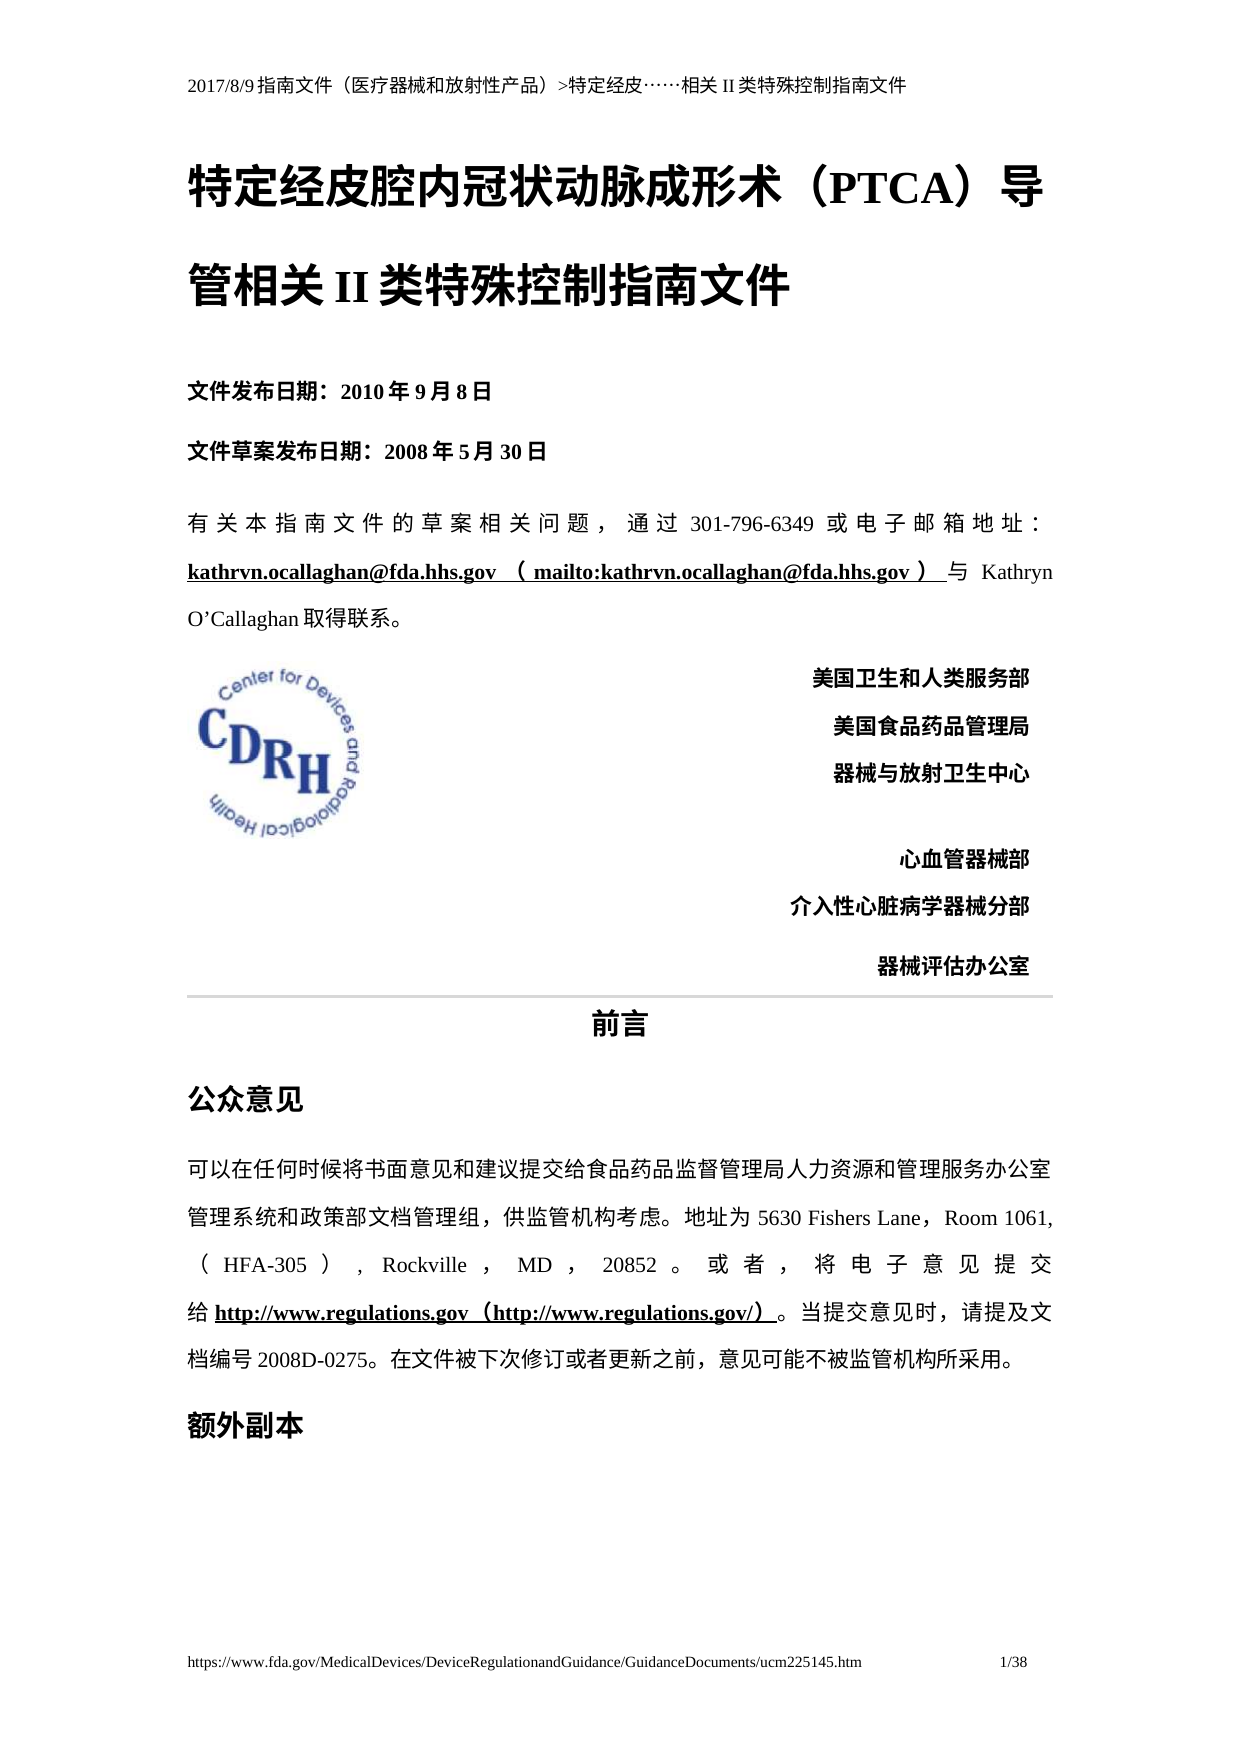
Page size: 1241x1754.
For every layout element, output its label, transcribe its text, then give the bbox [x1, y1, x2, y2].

text 前言 [187, 998, 1053, 1043]
text 可以在任何时候将书面意见和建议提交给食品药品监督管理局人力资源和管理服务办公室管理系统和政策部文档管理组，供监管机构考虑。地址为5630 Fishers Lane，Room 1061,（HFA-305）, Rockville，MD，20852。或者，将电子意见提交给http://www.regulations.gov（http://www.regulations.gov/）。当提交意见时，请提及文档编号2008D-0275。在文件被下次修订或者更新之前，意见可能不被监管机构所采用。 [187, 1152, 1053, 1374]
table_header [176, 661, 532, 995]
table_header 美国卫生和人类服务部 美国食品药品管理局 器械与放射卫生中心 心血管器械部 介入性心脏病学器械分部 器械评估办公室 [532, 661, 1042, 995]
text 有关本指南文件的草案相关问题，通过301-796-6349或电子邮箱地址：kathrvn.ocallaghan@fda.hhs.gov（mailto:kathrvn.ocallaghan@fda.hhs.gov）与Kathryn O’Callaghan取得联系。 [187, 506, 1053, 633]
text 文件草案发布日期：2008年5月30日 [187, 434, 1053, 466]
text 公众意见 [187, 1076, 1053, 1119]
text 额外副本 [187, 1402, 1053, 1444]
text 特定经皮腔内冠状动脉成形术（PTCA）导管相关II类特殊控制指南文件 [187, 150, 1053, 316]
text 文件发布日期：2010年9月8日 [187, 374, 1053, 406]
picture [187, 661, 369, 842]
